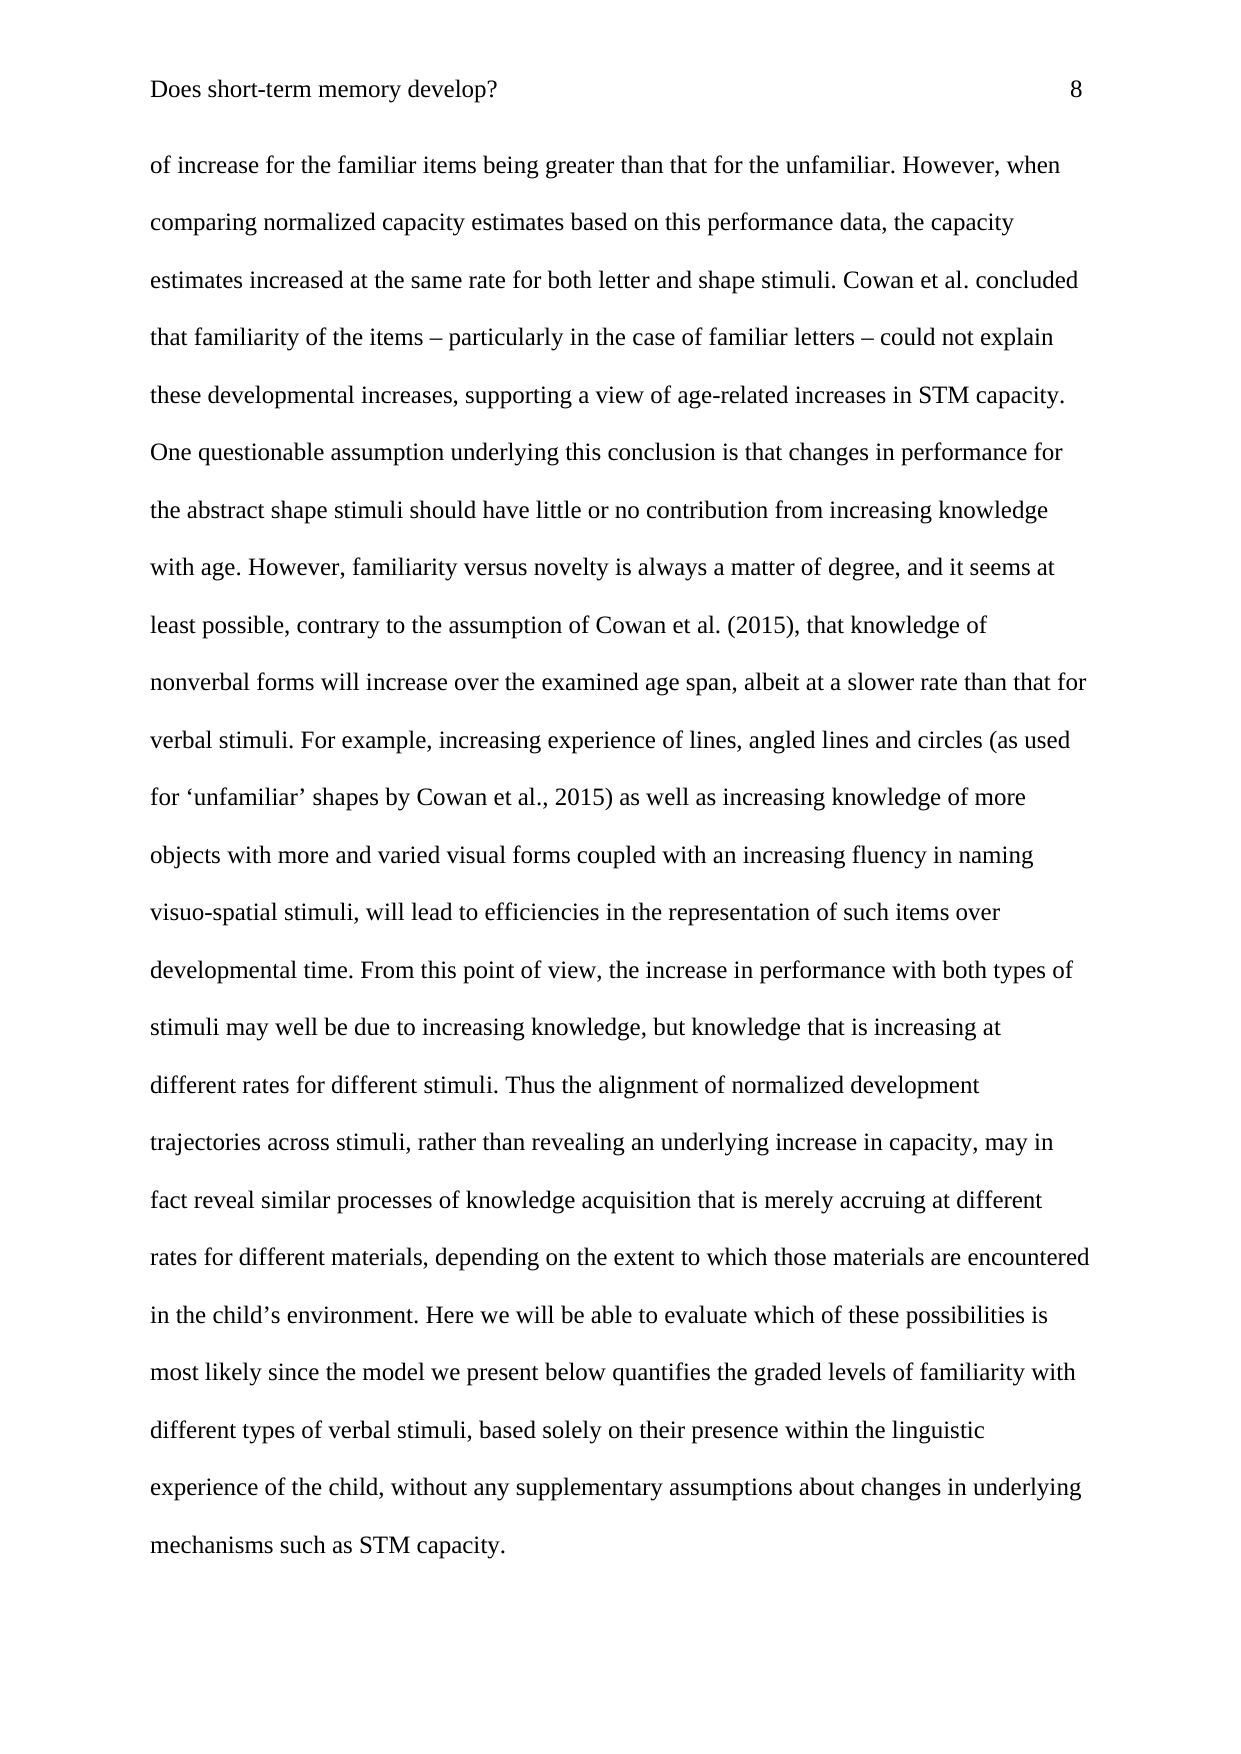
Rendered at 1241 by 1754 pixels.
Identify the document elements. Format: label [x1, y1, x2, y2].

text [150, 150, 1090, 1559]
